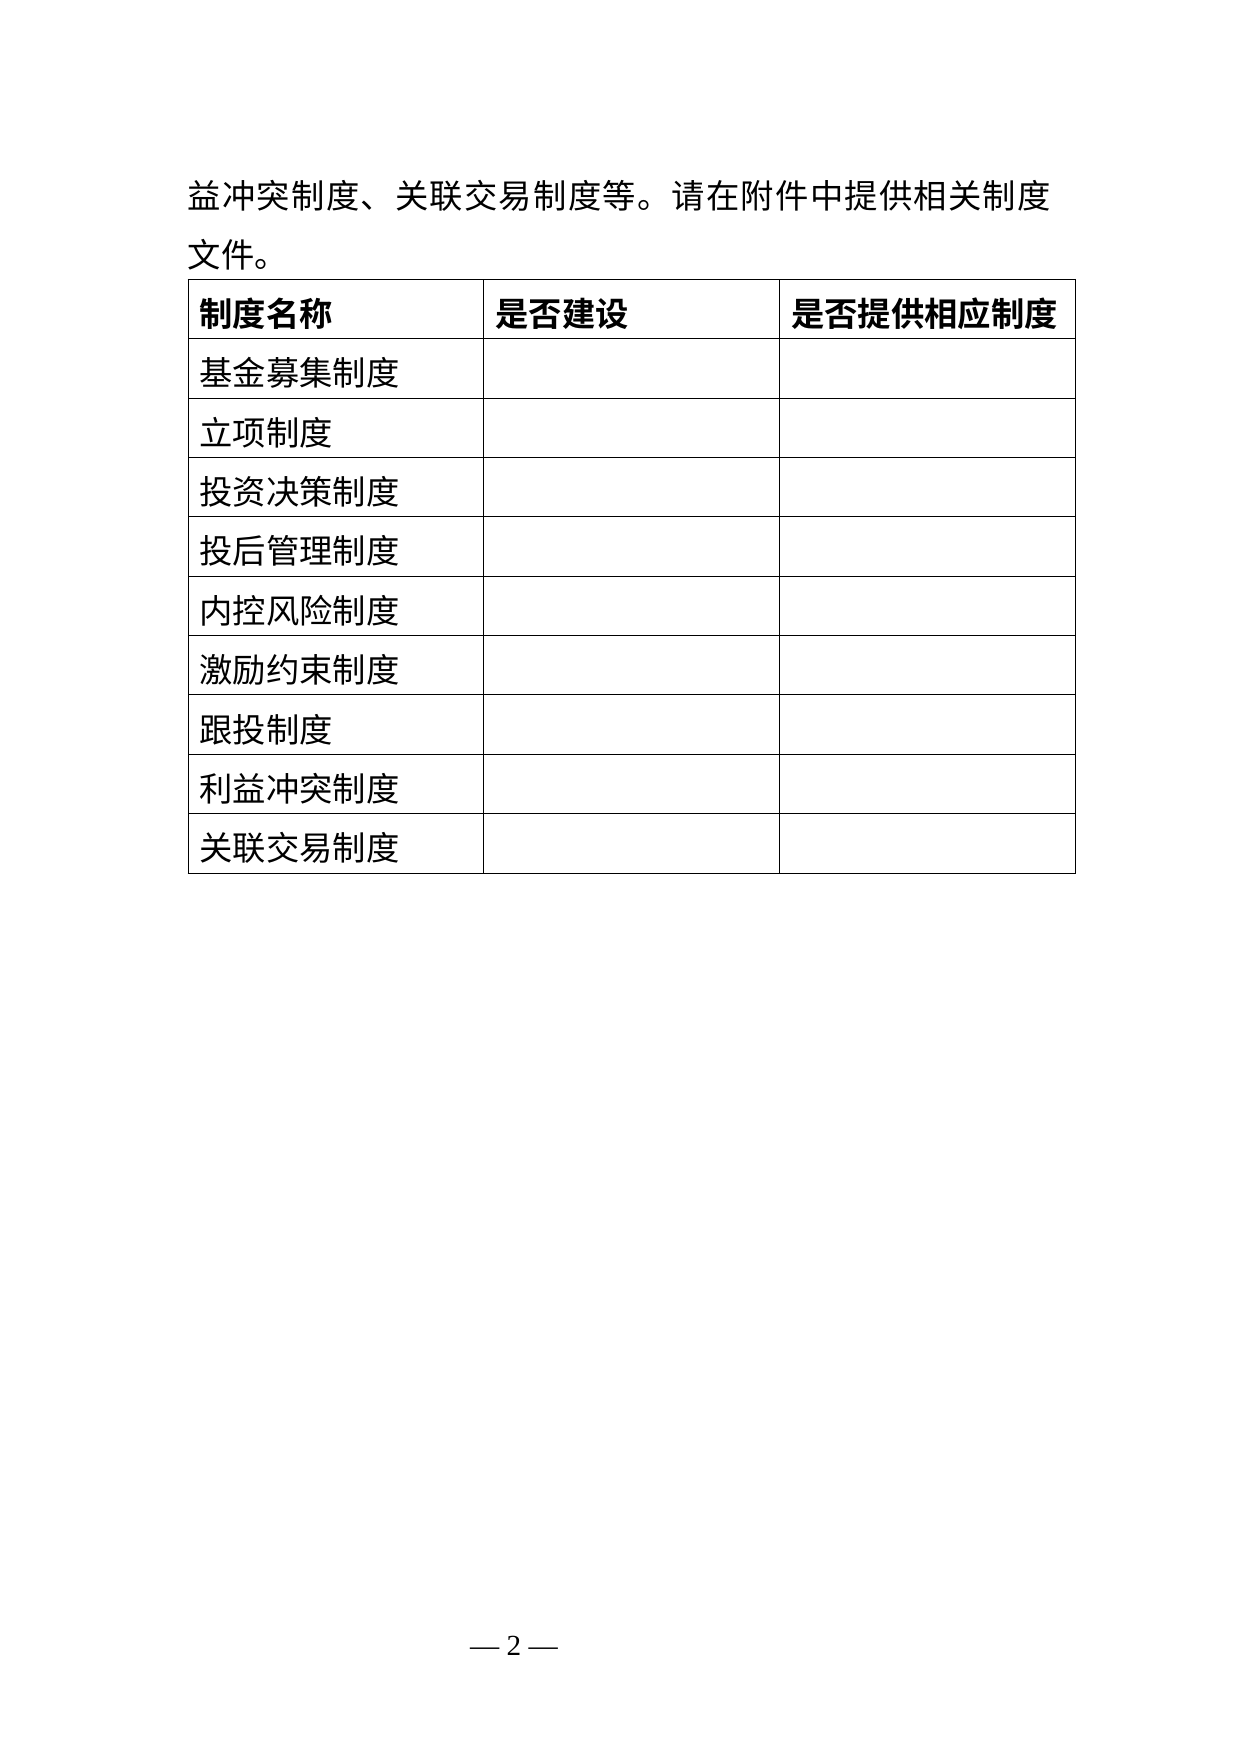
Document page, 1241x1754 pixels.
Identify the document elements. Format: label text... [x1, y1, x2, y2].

table_cell [780, 517, 1075, 576]
table_cell [484, 755, 779, 813]
table_cell 关联交易制度 [189, 814, 483, 872]
table_cell [484, 458, 779, 516]
table_header 是否提供相应制度 [780, 280, 1075, 338]
table_header 制度名称 [189, 280, 483, 338]
table_cell [484, 517, 779, 576]
table_cell [780, 577, 1075, 635]
table_cell [780, 339, 1075, 397]
table_cell 利益冲突制度 [189, 755, 483, 813]
table_cell [484, 695, 779, 754]
table_header 是否建设 [484, 280, 779, 338]
table_cell 激励约束制度 [189, 636, 483, 694]
table_cell [484, 339, 779, 397]
table_cell [780, 695, 1075, 754]
table_cell [484, 577, 779, 635]
table_cell [780, 755, 1075, 813]
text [187, 162, 1053, 279]
table_cell [780, 399, 1075, 457]
table_cell 跟投制度 [189, 695, 483, 754]
table_cell 投后管理制度 [189, 517, 483, 576]
table_cell 立项制度 [189, 399, 483, 457]
table_cell [780, 636, 1075, 694]
table_cell 基金募集制度 [189, 339, 483, 397]
table_cell [780, 814, 1075, 872]
table_cell 投资决策制度 [189, 458, 483, 516]
table_cell [484, 814, 779, 872]
table_cell 内控风险制度 [189, 577, 483, 635]
table_cell [780, 458, 1075, 516]
table_cell [484, 636, 779, 694]
table_cell [484, 399, 779, 457]
